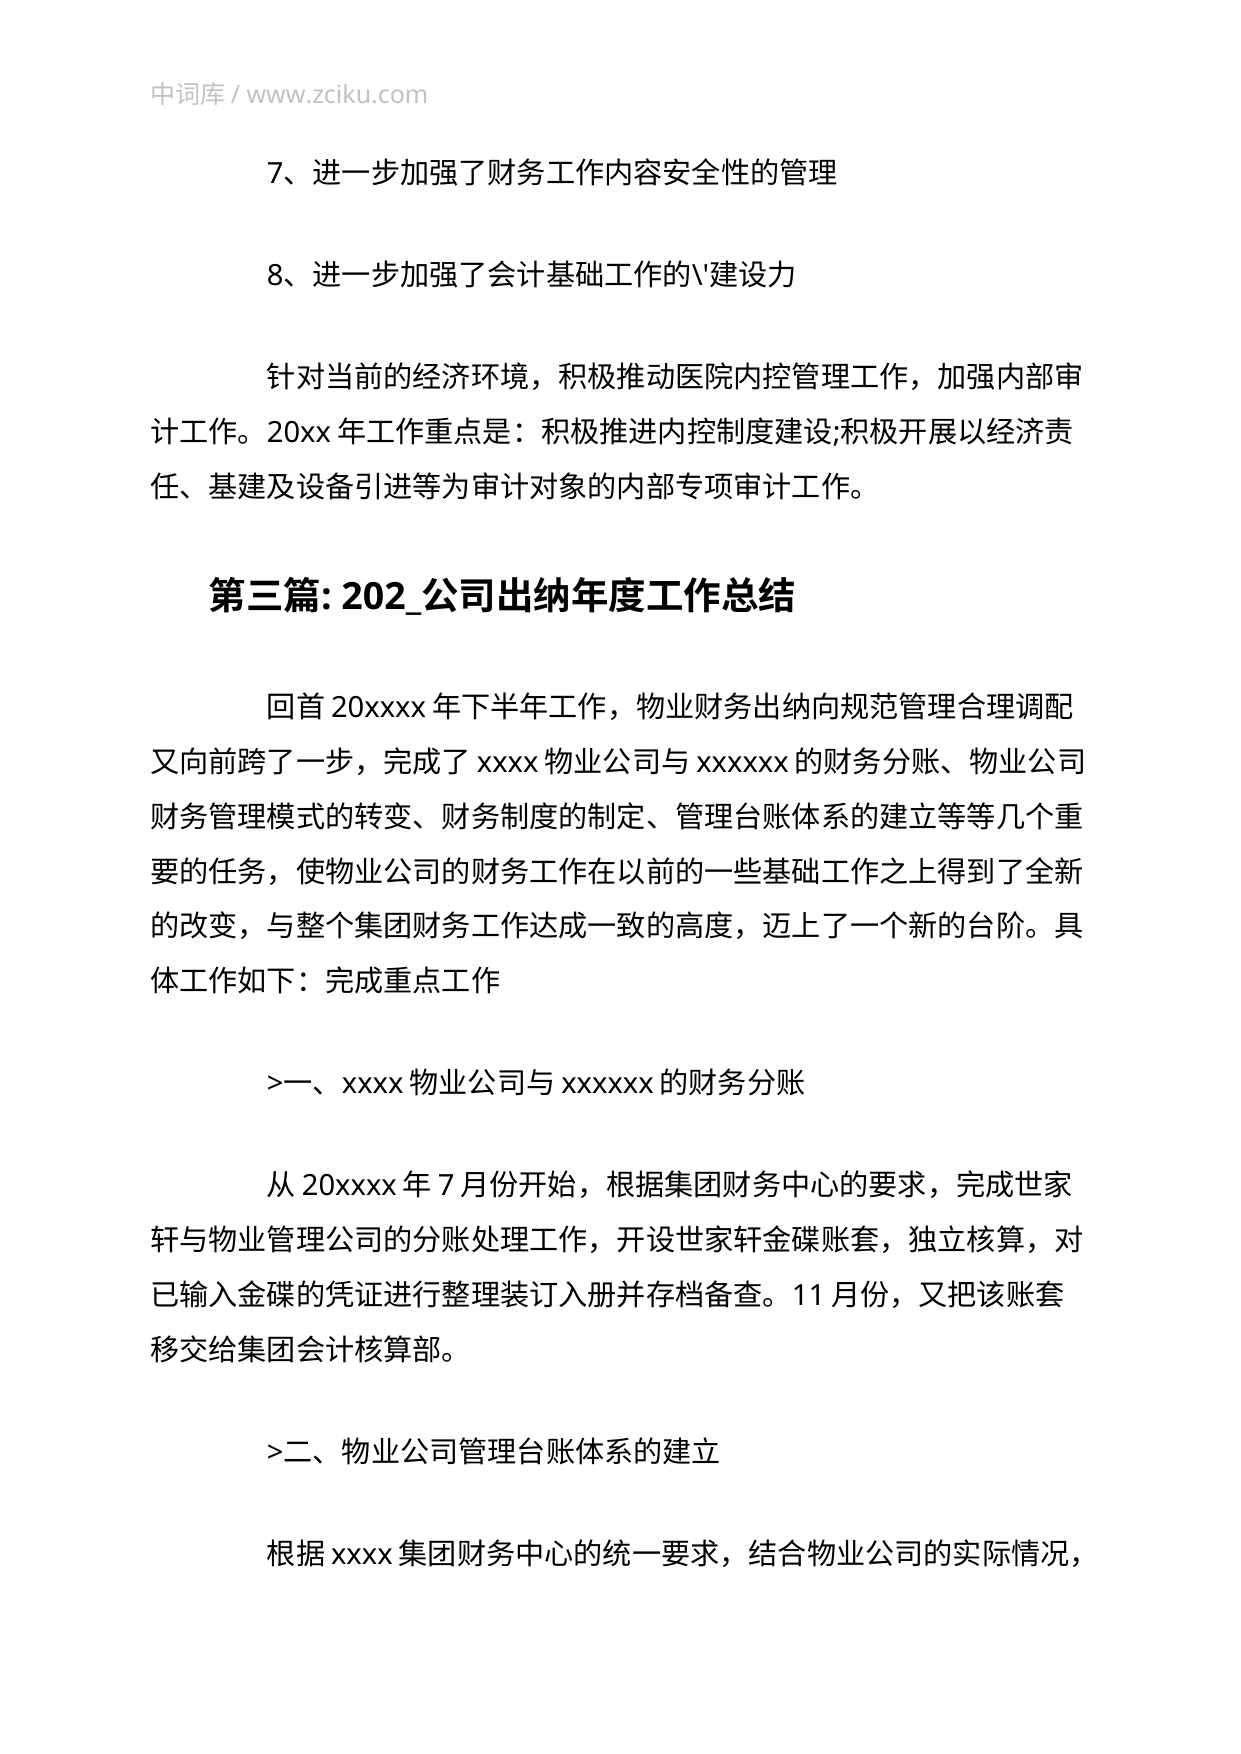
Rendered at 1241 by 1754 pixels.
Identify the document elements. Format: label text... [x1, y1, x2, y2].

text 针对当前的经济环境，积极推动医院内控管理工作，加强内部审计工作。20xx年工作重点是：积极推进内控制度建设;积极开展以经济责任、基建及设备引进等为审计对象的内部专项审计工作。 [150, 354, 1090, 506]
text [150, 1530, 1090, 1573]
text >二、物业公司管理台账体系的建立 [150, 1428, 1090, 1471]
text 第三篇: 202_公司出纳年度工作总结 [150, 566, 1090, 620]
text 8、进一步加强了会计基础工作的\'建设力 [150, 252, 1090, 294]
text 从20xxxx年7月份开始，根据集团财务中心的要求，完成世家轩与物业管理公司的分账处理工作，开设世家轩金碟账套，独立核算，对已输入金碟的凭证进行整理装订入册并存档备查。11月份，又把该账套移交给集团会计核算部。 [150, 1162, 1090, 1369]
text 7、进一步加强了财务工作内容安全性的管理 [150, 150, 1090, 192]
text >一、xxxx物业公司与xxxxxx的财务分账 [150, 1060, 1090, 1102]
text 回首20xxxx年下半年工作，物业财务出纳向规范管理合理调配又向前跨了一步，完成了xxxx物业公司与xxxxxx的财务分账、物业公司财务管理模式的转变、财务制度的制定、管理台账体系的建立等等几个重要的任务，使物业公司的财务工作在以前的一些基础工作之上得到了全新的改变，与整个集团财务工作达成一致的高度，迈上了一个新的台阶。具体工作如下：完成重点工作 [150, 683, 1090, 1000]
